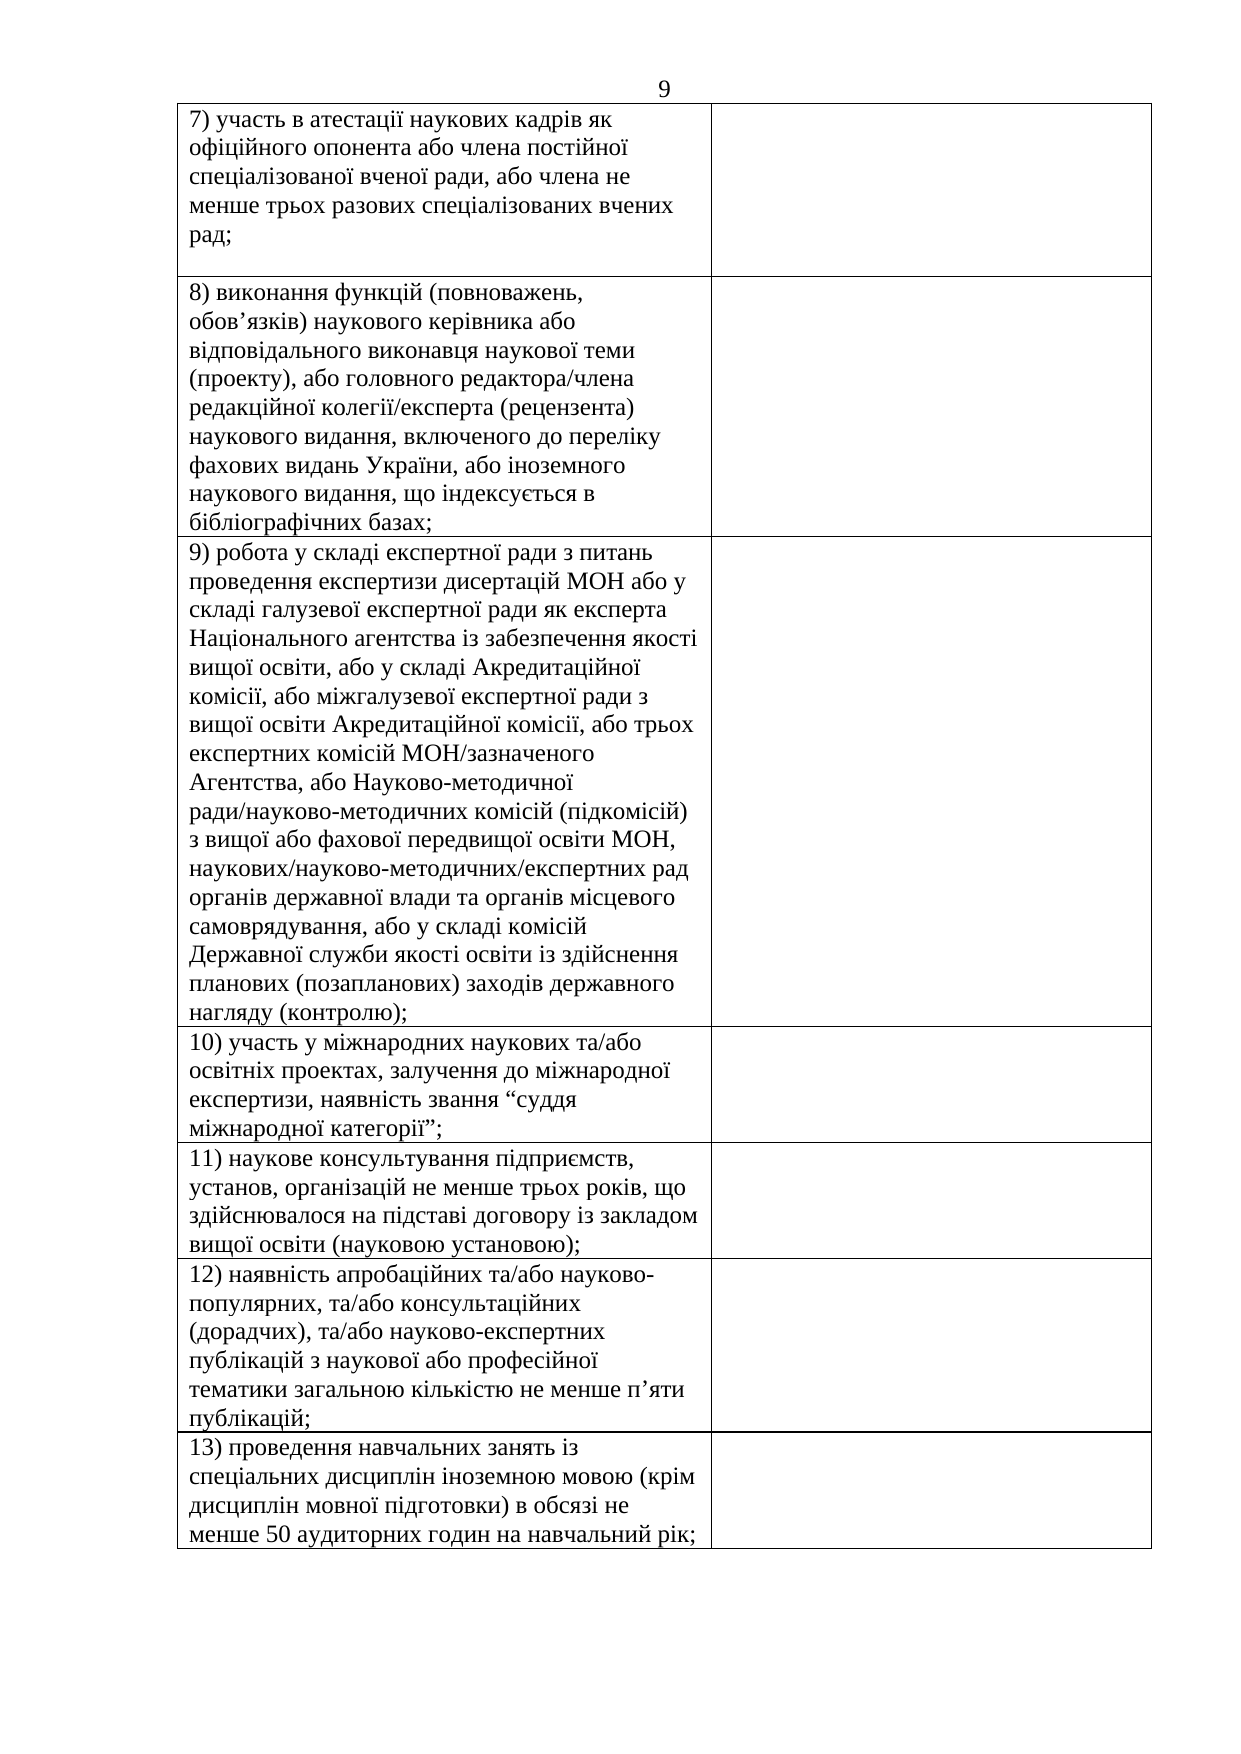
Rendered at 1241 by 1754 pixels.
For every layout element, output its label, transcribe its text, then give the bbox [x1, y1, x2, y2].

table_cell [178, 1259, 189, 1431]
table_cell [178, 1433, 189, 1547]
table_cell 11) наукове консультування підприємств, установ, організацій не менше трьох років, що здійснювалося на підставі договору із закладом вищої освіти (науковою установою); [581, 1143, 711, 1258]
table_cell 7) участь в атестації наукових кадрів як офіційного опонента або члена постійної спеціалізованої вченої ради, або члена не менше трьох разових спеціалізованих вчених рад; [178, 104, 711, 276]
table_cell [712, 537, 1151, 1026]
table_cell [712, 1259, 1151, 1431]
table_cell [712, 277, 1151, 536]
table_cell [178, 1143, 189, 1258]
table_cell [712, 104, 1151, 276]
table_cell [712, 1027, 1151, 1142]
table_cell 10) участь у міжнародних наукових та/або освітніх проектах, залучення до міжнародної експертизи, наявність звання “суддя міжнародної категорії”; [443, 1027, 711, 1142]
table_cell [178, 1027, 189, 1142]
table_cell 9) робота у складі експертної ради з питань проведення експертизи дисертацій МОН або у складі галузевої експертної ради як експерта Національного агентства із забезпечення якості вищої освіти, або у складі Акредитаційної комісії, або міжгалузевої експертної ради з вищої освіти Акредитаційної комісії, або трьох експертних комісій МОН/зазначеного Агентства, або Науково-методичної ради/науково-методичних комісій (підкомісій) з вищої або фахової передвищої освіти МОН, наукових/науково-методичних/експертних рад органів державної влади та органів місцевого самоврядування, або у складі комісій Державної служби якості освіти із здійснення планових (позапланових) заходів державного нагляду (контролю); [178, 537, 711, 1026]
table_cell 12) наявність апробаційних та/або науково-популярних, та/або консультаційних (дорадчих), та/або науково-експертних публікацій з наукової або професійної тематики загальною кількістю не менше п’яти публікацій; [311, 1259, 711, 1431]
table_cell [712, 1433, 1151, 1547]
table_cell [712, 1143, 1151, 1258]
table_cell 13) проведення навчальних занять із спеціальних дисциплін іноземною мовою (крім дисциплін мовної підготовки) в обсязі не менше 50 аудиторних годин на навчальний рік; [579, 1433, 711, 1547]
table_cell 8) виконання функцій (повноважень, обов’язків) наукового керівника або відповідального виконавця наукової теми (проекту), або головного редактора/члена редакційної колегії/експерта (рецензента) наукового видання, включеного до переліку фахових видань України, або іноземного наукового видання, що індексується в бібліографічних базах; [178, 277, 711, 536]
